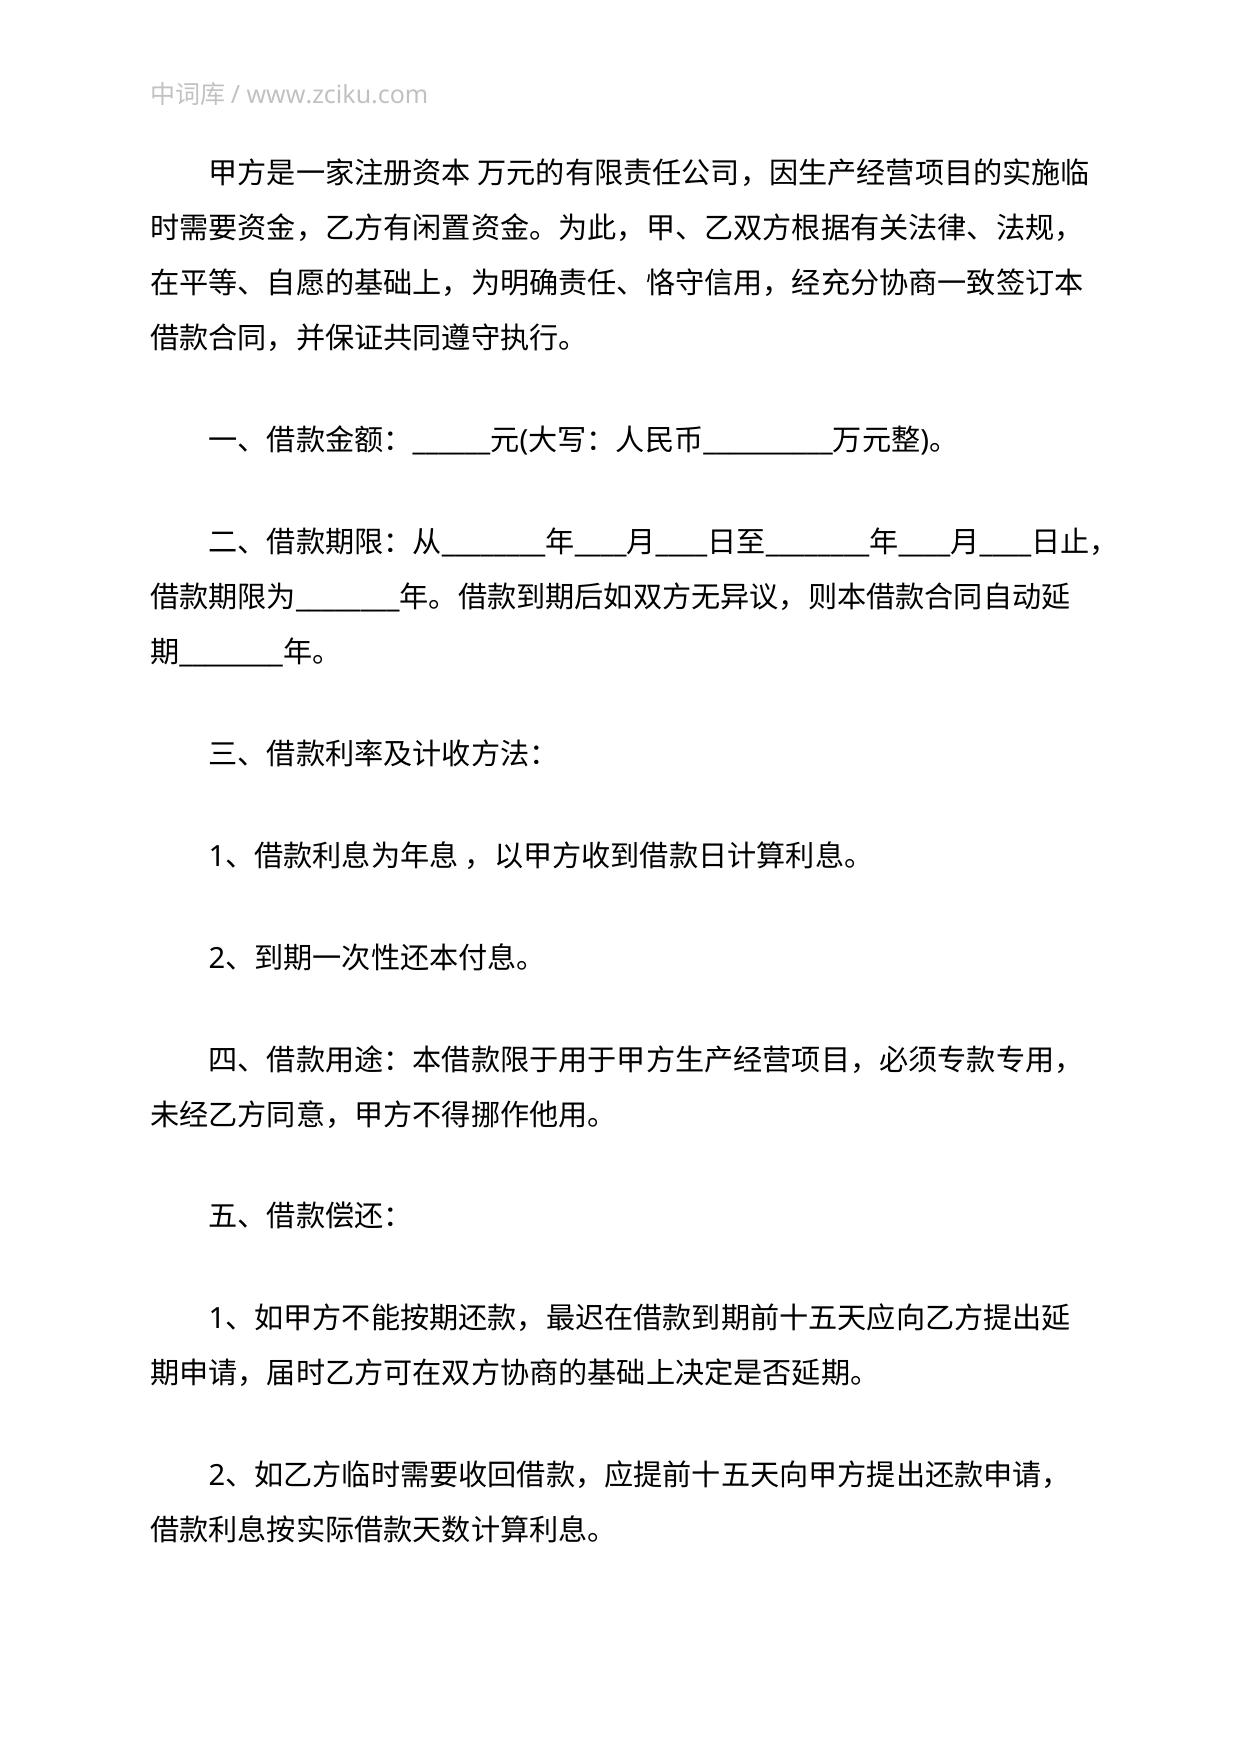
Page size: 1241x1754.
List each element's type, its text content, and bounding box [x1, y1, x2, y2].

text 2、如乙方临时需要收回借款，应提前十五天向甲方提出还款申请，借款利息按实际借款天数计算利息。 [150, 1451, 1090, 1549]
text 1、借款利息为年息 ，以甲方收到借款日计算利息。 [150, 832, 1090, 874]
text 2、到期一次性还本付息。 [150, 934, 1090, 977]
text 五、借款偿还： [150, 1193, 1090, 1235]
text 1、如甲方不能按期还款，最迟在借款到期前十五天应向乙方提出延期申请，届时乙方可在双方协商的基础上决定是否延期。 [150, 1294, 1090, 1392]
text 四、借款用途：本借款限于用于甲方生产经营项目，必须专款专用，未经乙方同意，甲方不得挪作他用。 [150, 1036, 1090, 1133]
text 三、借款利率及计收方法： [150, 730, 1090, 773]
text 二、借款期限：从________年____月____日至________年____月____日止，借款期限为________年。借款到期后如双方无异议，则本借款合同自动延期________年。 [150, 518, 1090, 671]
text 一、借款金额：______元(大写：人民币__________万元整)。 [150, 416, 1090, 459]
text 甲方是一家注册资本 万元的有限责任公司，因生产经营项目的实施临时需要资金，乙方有闲置资金。为此，甲、乙双方根据有关法律、法规，在平等、自愿的基础上，为明确责任、恪守信用，经充分协商一致签订本借款合同，并保证共同遵守执行。 [150, 150, 1090, 357]
